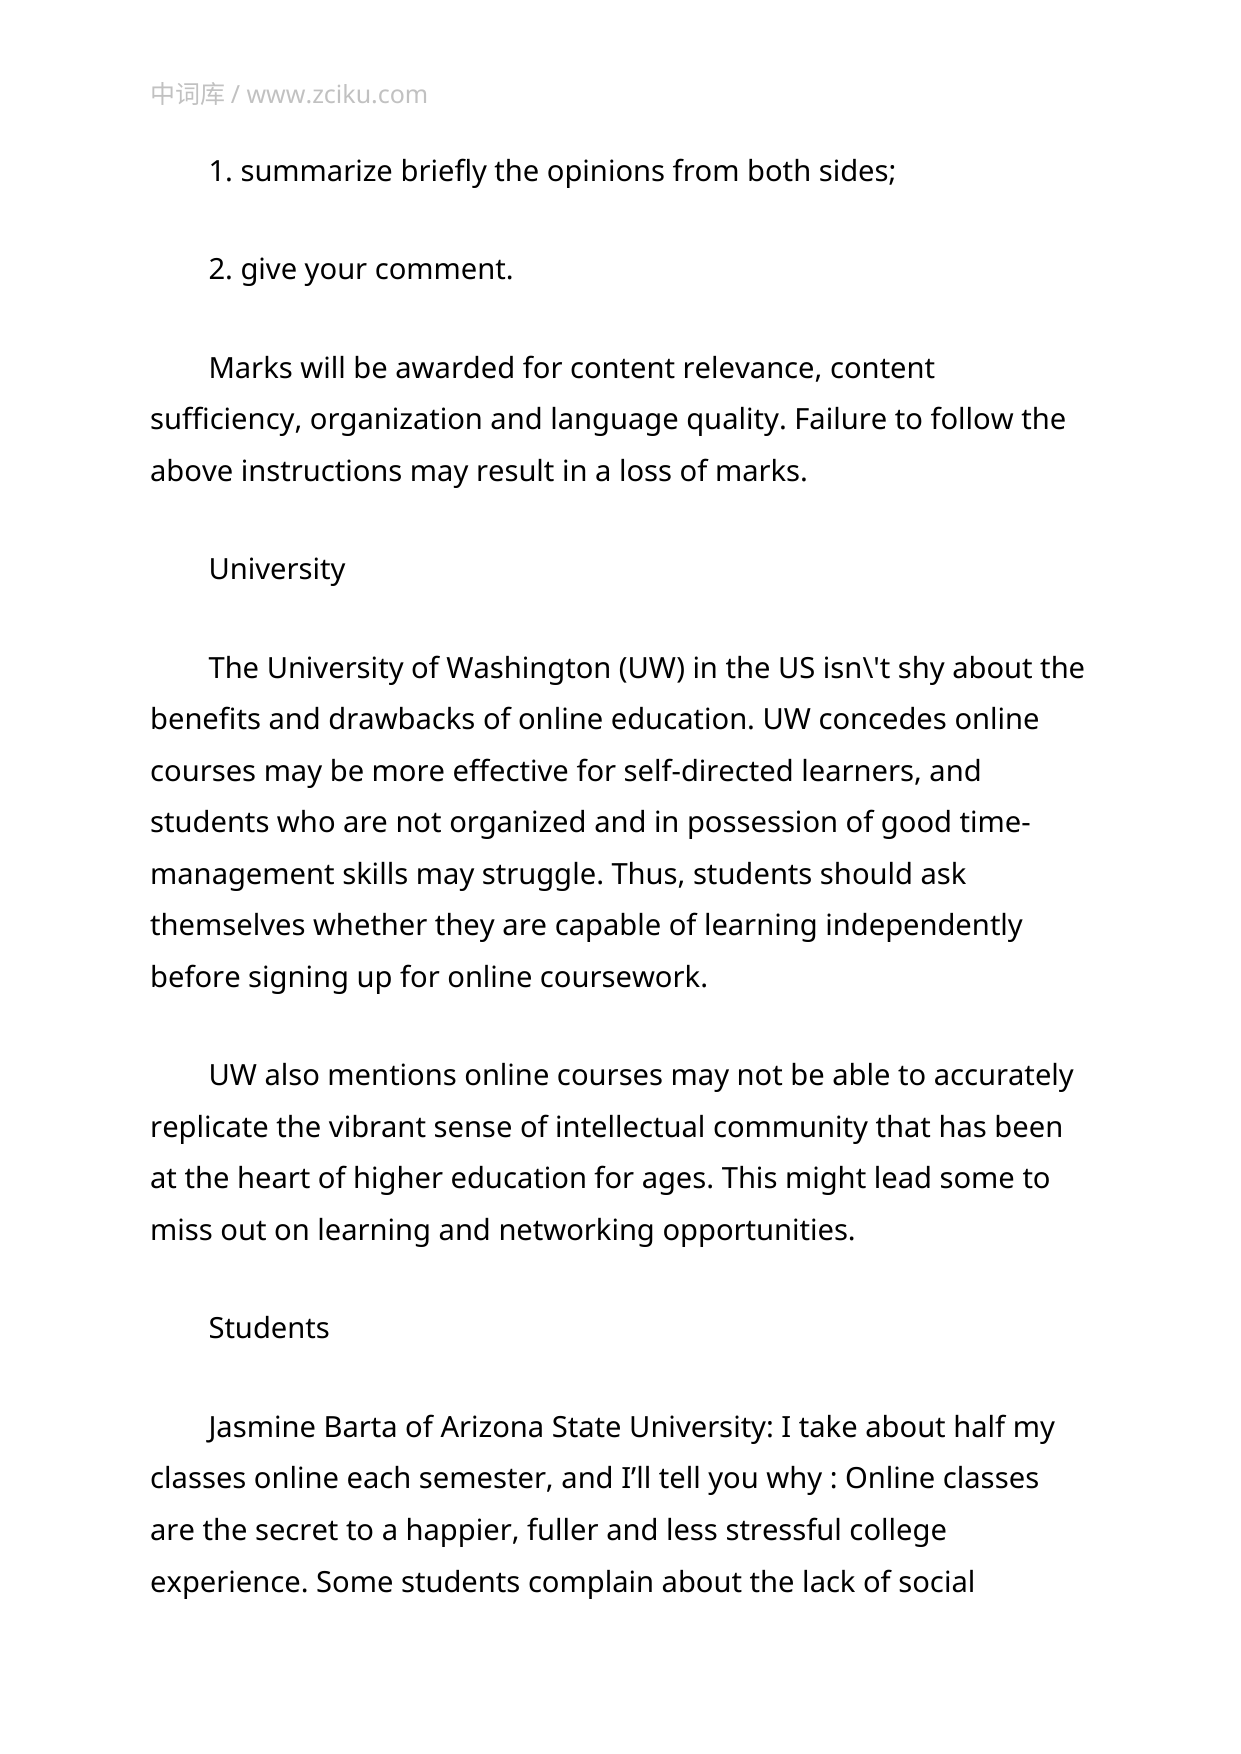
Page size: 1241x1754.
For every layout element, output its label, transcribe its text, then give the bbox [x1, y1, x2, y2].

text UW also mentions online courses may not be able to accurately replicate the vibrant sense of intellectual community that has been at the heart of higher education for ages. This might lead some to miss out on learning and networking opportunities. [150, 1055, 1090, 1249]
text The University of Washington (UW) in the US isn\'t shy about the benefits and drawbacks of online education. UW concedes online courses may be more effective for self-directed learners, and students who are not organized and in possession of good time-management skills may struggle. Thus, students should ask themselves whether they are capable of learning independently before signing up for online coursework. [150, 647, 1090, 996]
text Marks will be awarded for content relevance, content sufficiency, organization and language quality. Failure to follow the above instructions may result in a loss of marks. [150, 347, 1090, 490]
text Students [150, 1308, 1090, 1347]
text University [150, 548, 1090, 588]
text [150, 1406, 1090, 1601]
text 2. give your comment. [150, 248, 1090, 288]
text 1. summarize briefly the opinions from both sides; [150, 150, 1090, 190]
